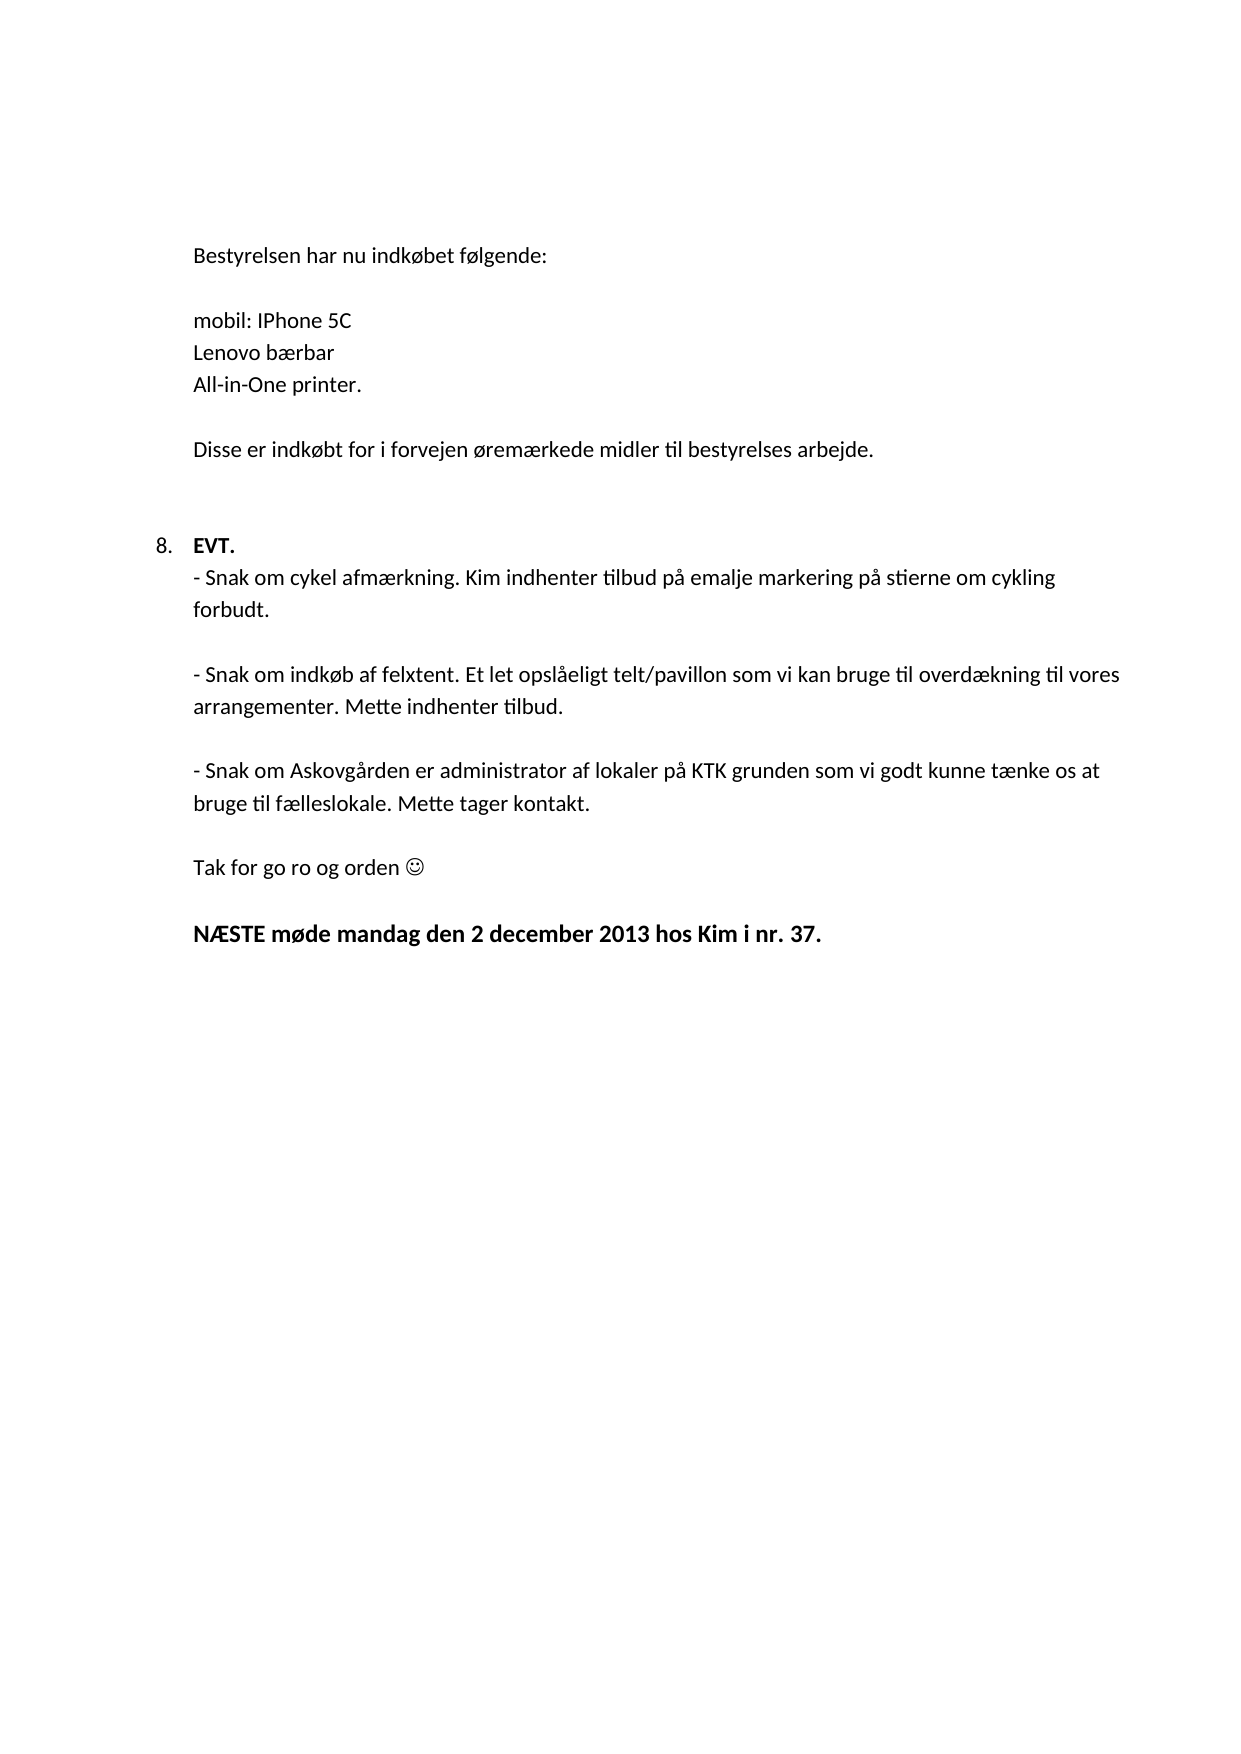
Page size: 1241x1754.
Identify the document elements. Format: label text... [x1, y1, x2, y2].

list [156, 177, 1122, 527]
list EVT. - Snak om cykel afmærkning. Kim indhenter tilbud på emalje markering på stierne om cykling forbudt. - Snak om indkøb af felxtent. Et let opslåeligt telt/pavillon som vi kan bruge til overdækning til vores arrangementer. Mette indhenter tilbud. - Snak om Askovgården er administrator af lokaler på KTK grunden som vi godt kunne tænke os at bruge til fælleslokale. Mette tager kontakt. Tak for go ro og orden NÆSTE møde mandag den 2 december 2013 hos Kim i nr. 37. [156, 531, 1122, 1077]
